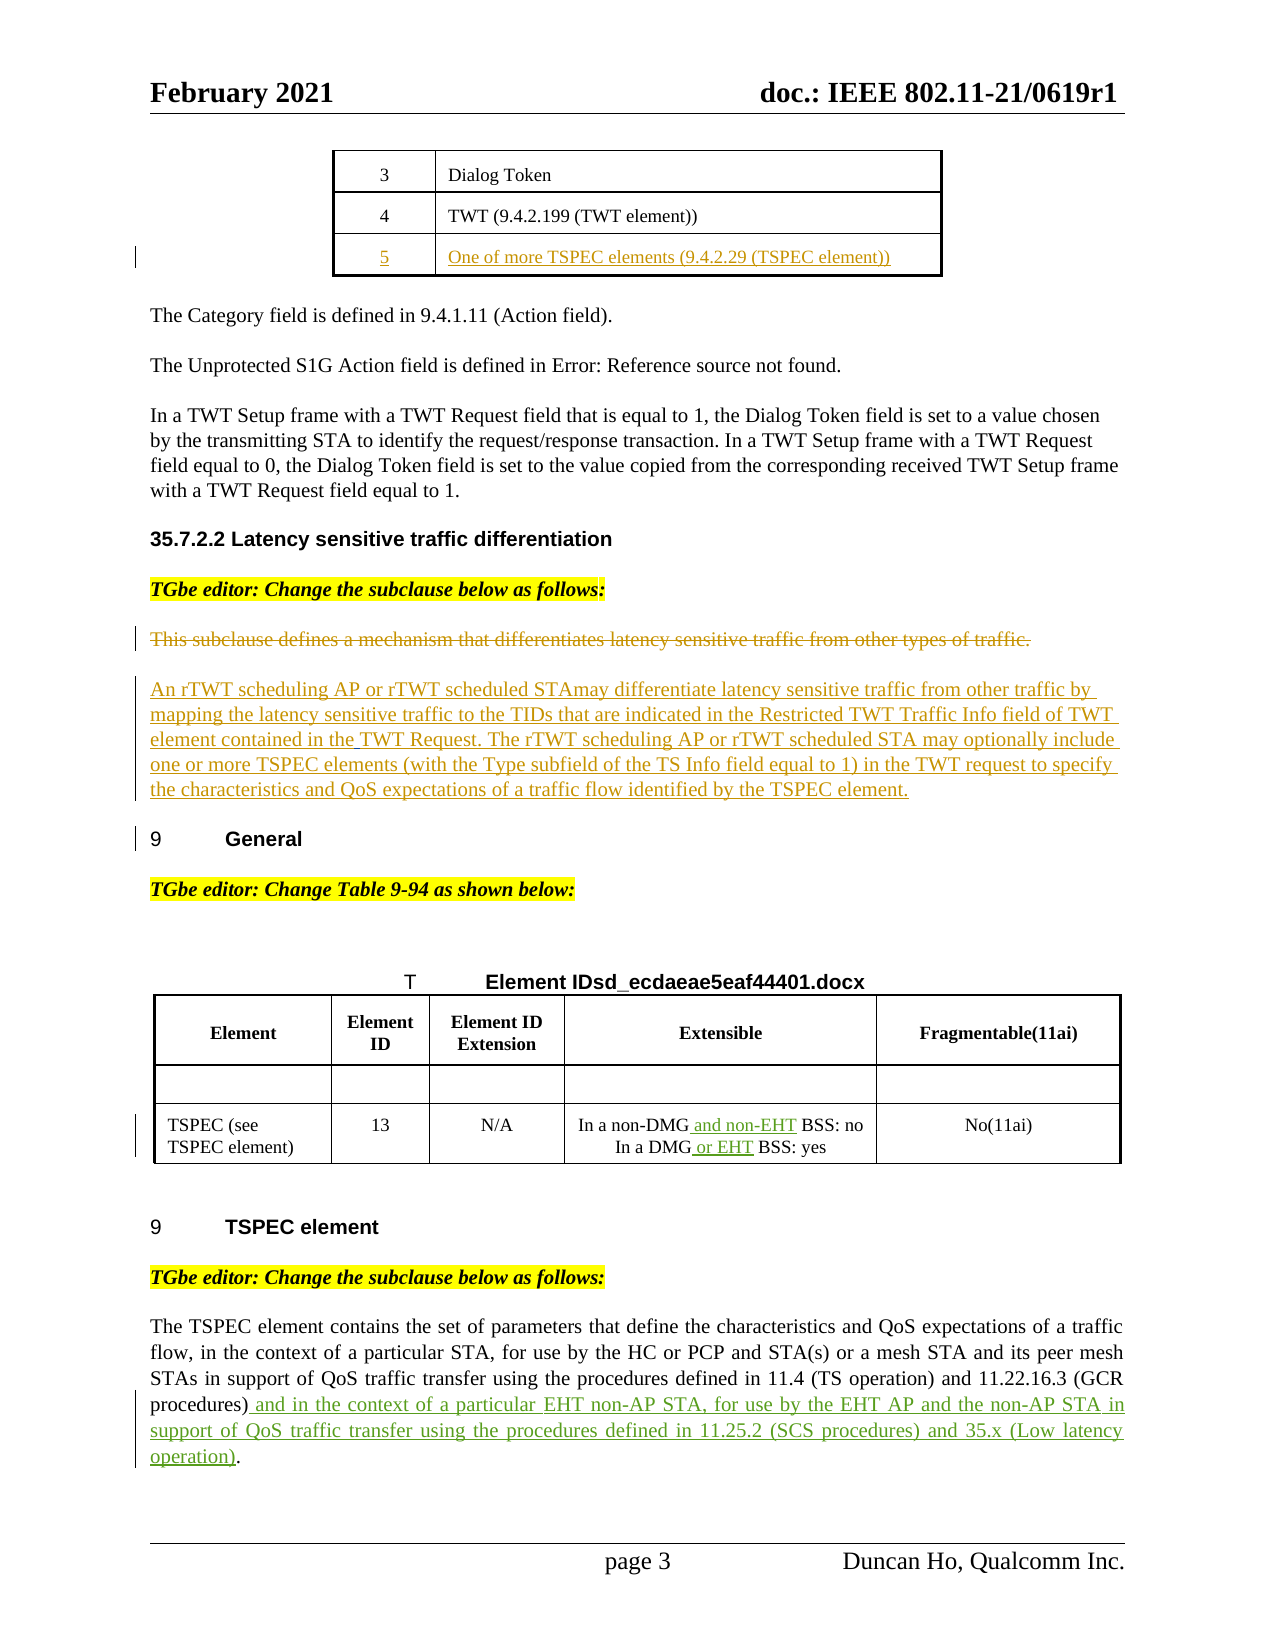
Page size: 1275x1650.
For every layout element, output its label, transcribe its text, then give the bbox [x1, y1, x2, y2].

text TGbe editor: Change the subclause below as follows: [150, 576, 1125, 601]
table_cell TSPEC (see 9.4.2.29 (TSPEC element)) [156, 1104, 331, 1162]
table_header Element ID [332, 996, 429, 1063]
table_cell No(11ai) [877, 1104, 1119, 1162]
table_cell [335, 234, 435, 274]
table_cell [156, 1066, 331, 1103]
text 35.7.2.2 Latency sensitive traffic differentiation [150, 527, 1125, 551]
table_cell TWT (9.4.2.199 (TWT element)) [436, 193, 940, 233]
table_cell [332, 1066, 429, 1103]
text The TSPEC element contains the set of parameters that define the characteristics and QoS expectations of a traffic flow, in the context of a particular STA, for use by the HC or PCP and STA(s) or a mesh STA and its peer mesh STAs in support of QoS traffic transfer using the procedures defined in 11.4 (TS operation) and 11.22.16.3 (GCR procedures). [150, 1314, 1125, 1468]
text In a TWT Setup frame with a TWT Request field that is equal to 1, the Dialog Token field is set to a value chosen by the transmitting STA to identify the request/response transaction. In a TWT Setup frame with a TWT Request field equal to 0, the Dialog Token field is set to the value copied from the corresponding received TWT Setup frame with a TWT Request field equal to 1. [150, 402, 1125, 502]
table_cell N/A [430, 1104, 564, 1162]
text TGbe editor: Change Table 9-94 as shown below: [150, 876, 1125, 901]
list TSPEC element [150, 1214, 1125, 1239]
table_header Extensible [565, 996, 876, 1063]
text TGbe editor: Change the subclause below as follows: [150, 1264, 1125, 1289]
table_cell [565, 1066, 876, 1103]
text The Category field is defined in 9.4.1.11 (Action field). [150, 302, 1125, 327]
table_header Element ID Extension [430, 996, 564, 1063]
table_cell Dialog Token [436, 151, 940, 191]
table_cell [436, 234, 940, 274]
table_cell In a non-DMG BSS: no In a DMG BSS: yes [565, 1104, 876, 1162]
table_cell 13 [332, 1104, 429, 1162]
table_header Fragmentable(11ai) [877, 996, 1119, 1063]
table_header Element [156, 996, 331, 1063]
table_cell 3 [335, 151, 435, 191]
title Element IDs [150, 969, 1125, 994]
table_cell [430, 1066, 564, 1103]
table_cell [877, 1066, 1119, 1103]
list General [150, 826, 1125, 851]
table_cell 4 [335, 193, 435, 233]
